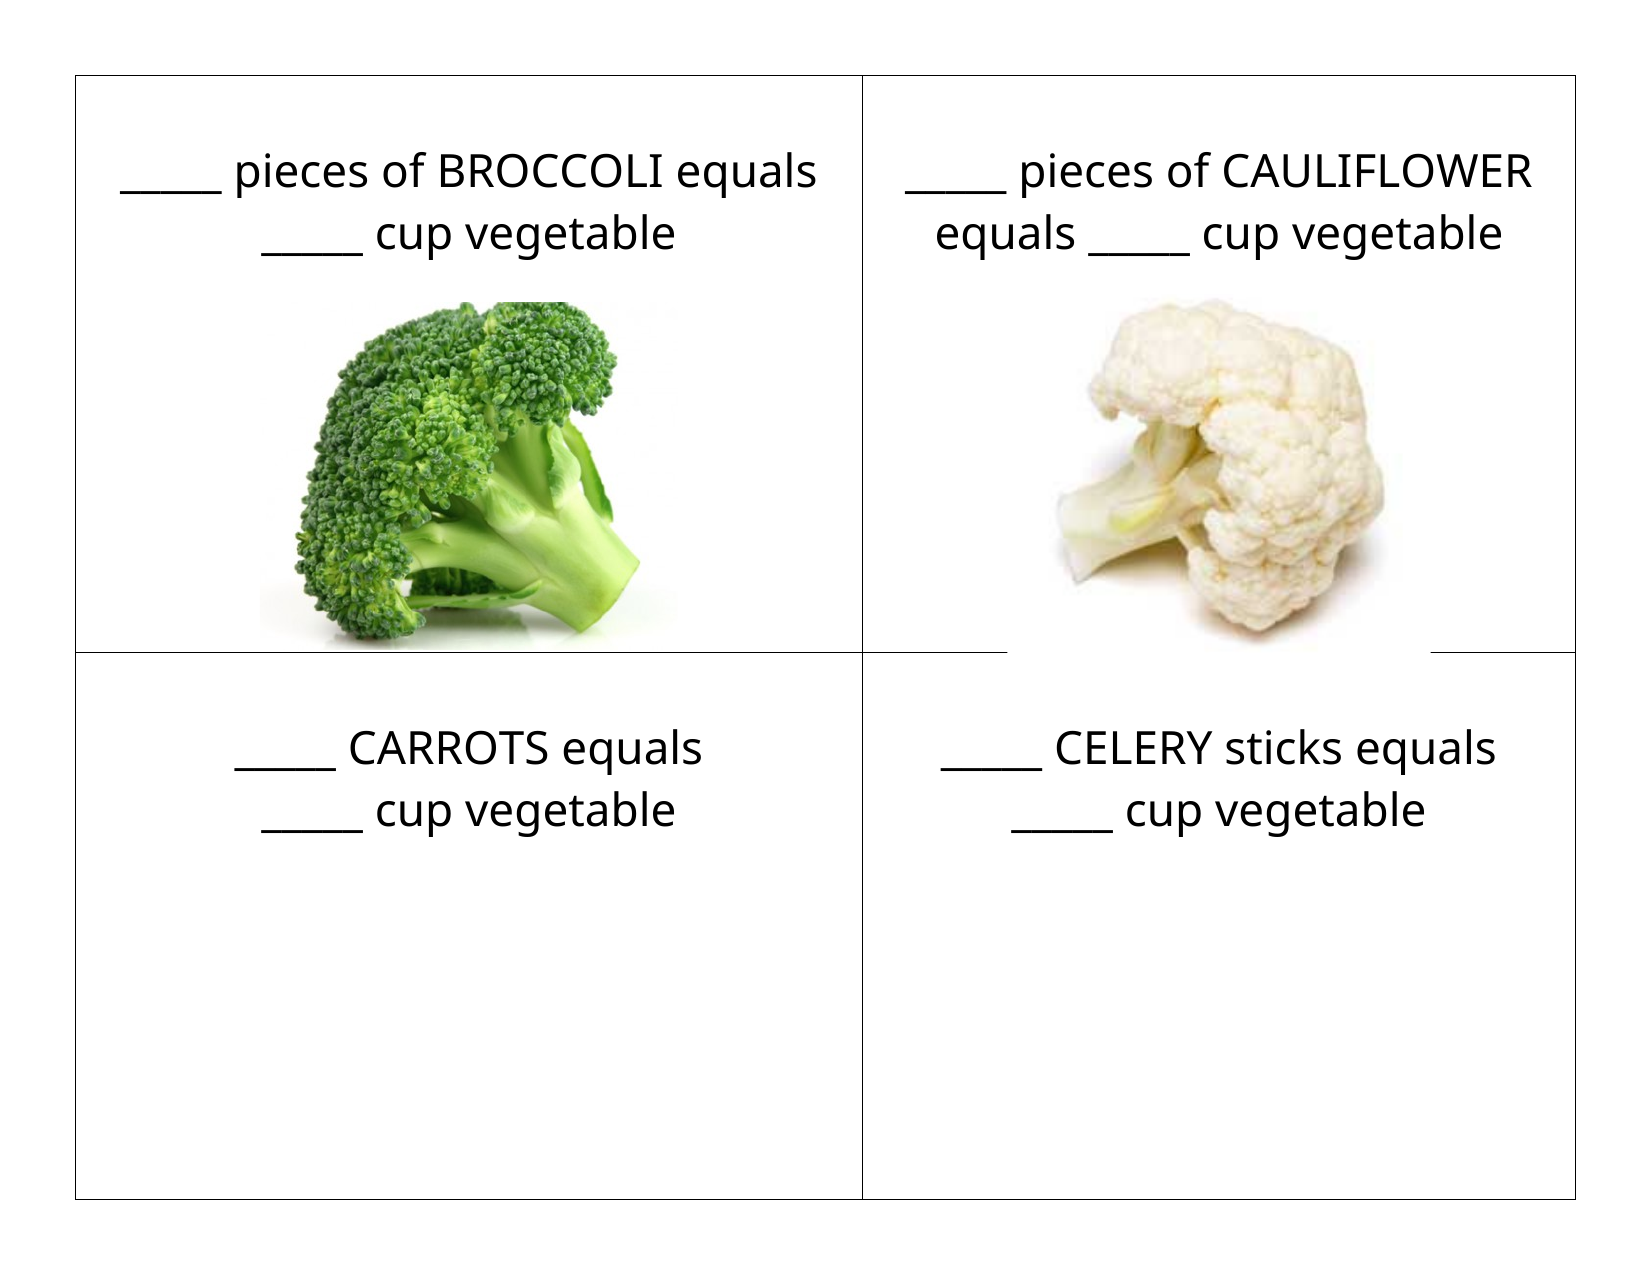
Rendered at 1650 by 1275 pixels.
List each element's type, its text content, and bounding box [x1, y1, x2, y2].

table_cell _____ CELERY sticks equals _____ cup vegetable [863, 653, 1575, 1199]
table_header _____ pieces of BROCCOLI equals _____ cup vegetable [76, 76, 862, 652]
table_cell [76, 653, 862, 1199]
picture [1007, 294, 1431, 653]
picture [259, 302, 678, 650]
table_header _____ pieces of CAULIFLOWER equals _____ cup vegetable [863, 76, 1575, 652]
